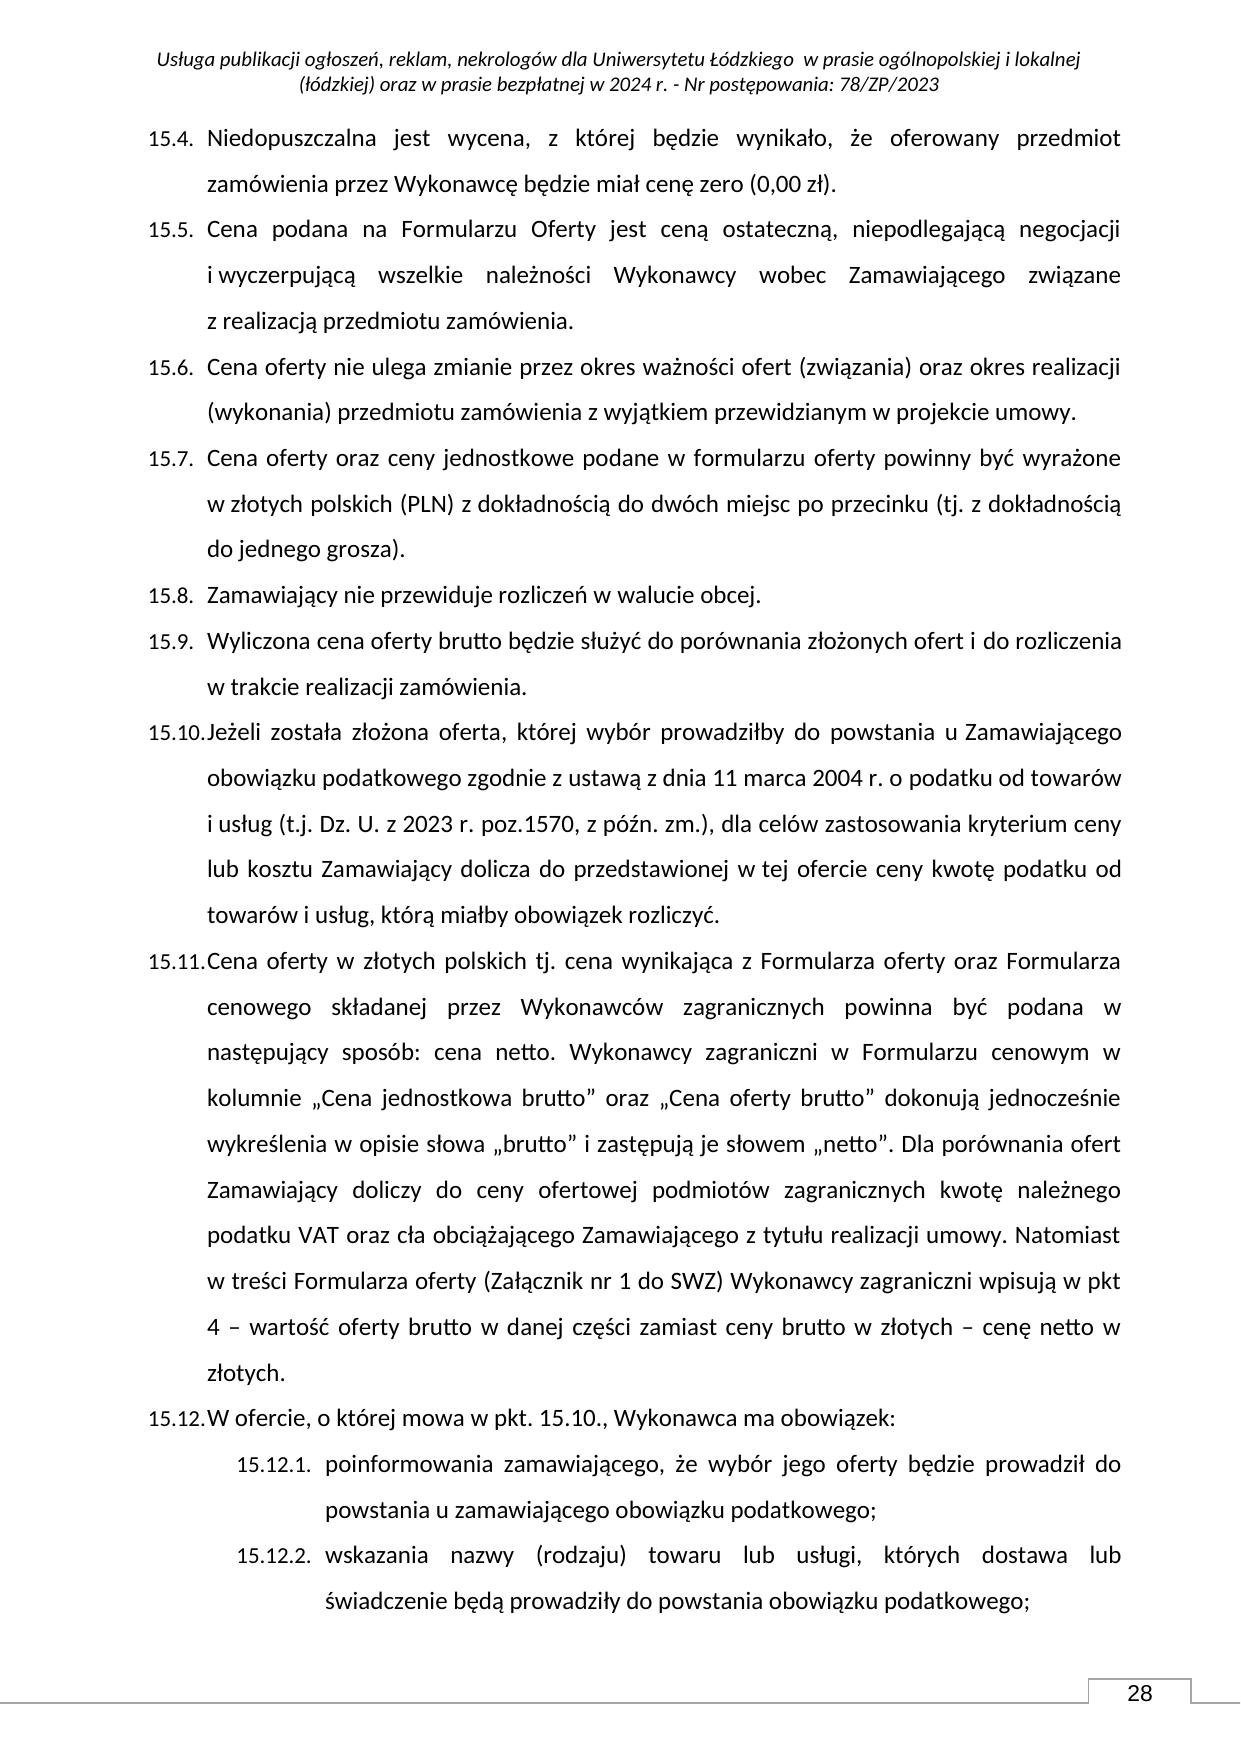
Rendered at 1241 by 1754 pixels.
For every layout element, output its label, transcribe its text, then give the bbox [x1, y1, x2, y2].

list Cena oferty w złotych polskich tj. cena wynikająca z Formularza oferty oraz Formularza cenowego składanej przez Wykonawców zagranicznych powinna być podana w następujący sposób: cena netto. Wykonawcy zagraniczni w Formularzu cenowym w kolumnie „Cena jednostkowa brutto” oraz „Cena oferty brutto” dokonują jednocześnie wykreślenia w opisie słowa „brutto” i zastępują je słowem „netto”. Dla porównania ofert Zamawiający doliczy do ceny ofertowej podmiotów zagranicznych kwotę należnego podatku VAT oraz cła obciążającego Zamawiającego z tytułu realizacji umowy. Natomiast w treści Formularza oferty (Załącznik nr 1 do SWZ) Wykonawcy zagraniczni wpisują w pkt 4 – wartość oferty brutto w danej części zamiast ceny brutto w złotych – cenę netto w złotych. [148, 945, 1122, 1387]
list poinformowania zamawiającego, że wybór jego oferty będzie prowadził do powstania u zamawiającego obowiązku podatkowego; [236, 1448, 1122, 1524]
list wskazania nazwy (rodzaju) towaru lub usługi, których dostawa lub świadczenie będą prowadziły do powstania obowiązku podatkowego; [236, 1539, 1122, 1616]
list Niedopuszczalna jest wycena, z której będzie wynikało, że oferowany przedmiot zamówienia przez Wykonawcę będzie miał cenę zero (0,00 zł). [148, 122, 1122, 198]
list Cena podana na Formularzu Oferty jest ceną ostateczną, niepodlegającą negocjacji i wyczerpującą wszelkie należności Wykonawcy wobec Zamawiającego związane z realizacją przedmiotu zamówienia. [148, 213, 1122, 335]
list W ofercie, o której mowa w pkt. 15.10., Wykonawca ma obowiązek: [148, 1402, 1122, 1433]
list Wyliczona cena oferty brutto będzie służyć do porównania złożonych ofert i do rozliczenia w trakcie realizacji zamówienia. [148, 625, 1122, 701]
list Cena oferty nie ulega zmianie przez okres ważności ofert (związania) oraz okres realizacji (wykonania) przedmiotu zamówienia z wyjątkiem przewidzianym w projekcie umowy. [148, 351, 1122, 427]
list Jeżeli została złożona oferta, której wybór prowadziłby do powstania u Zamawiającego obowiązku podatkowego zgodnie z ustawą z dnia 11 marca 2004 r. o podatku od towarów i usług (t.j. Dz. U. z 2023 r. poz.1570, z późn. zm.), dla celów zastosowania kryterium ceny lub kosztu Zamawiający dolicza do przedstawionej w tej ofercie ceny kwotę podatku od towarów i usług, którą miałby obowiązek rozliczyć. [148, 716, 1122, 930]
list Cena oferty oraz ceny jednostkowe podane w formularzu oferty powinny być wyrażone w złotych polskich (PLN) z dokładnością do dwóch miejsc po przecinku (tj. z dokładnością do jednego grosza). [148, 442, 1122, 564]
list Zamawiający nie przewiduje rozliczeń w walucie obcej. [148, 579, 1122, 610]
